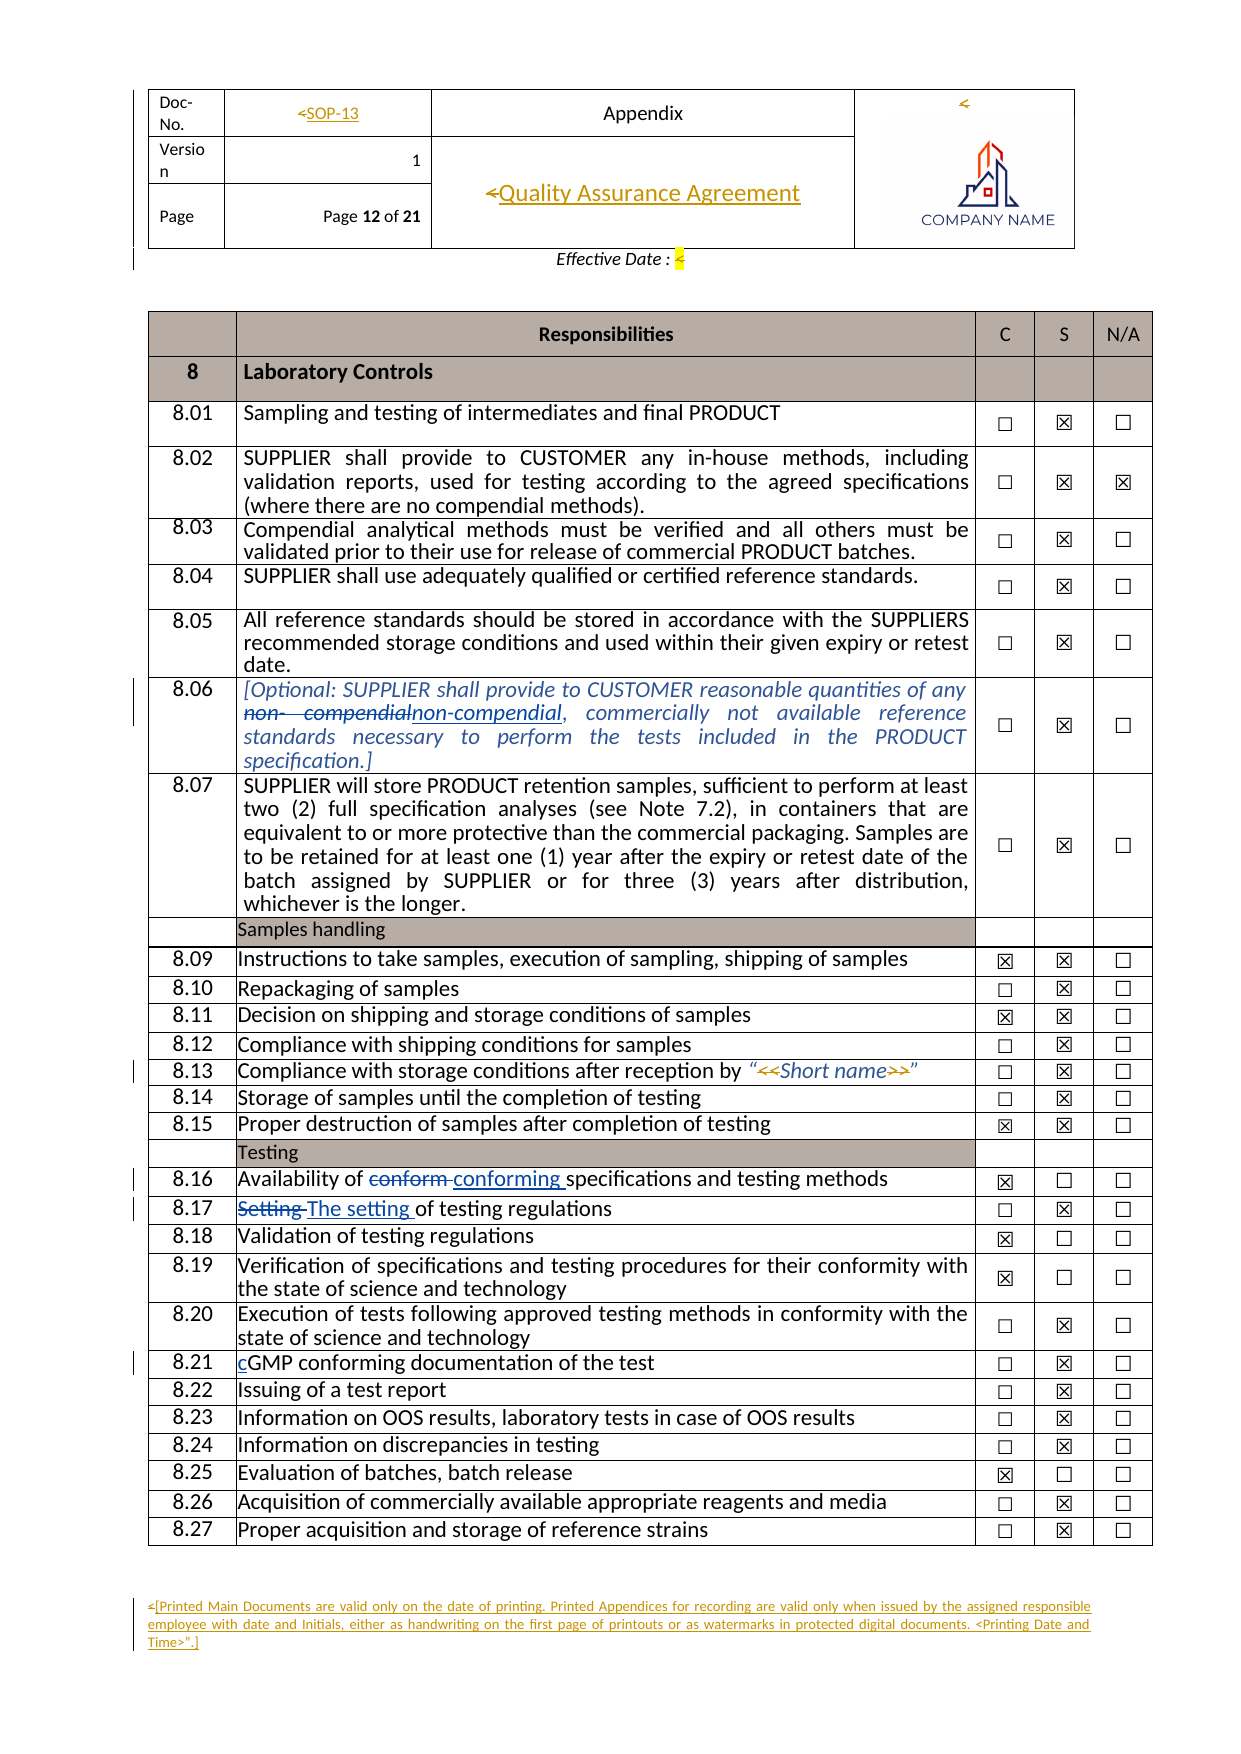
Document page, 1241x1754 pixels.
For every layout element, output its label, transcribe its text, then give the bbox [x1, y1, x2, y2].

table_header N/A [1094, 312, 1152, 356]
table_cell Instructions to take samples, execution of sampling, shipping of samples [237, 948, 975, 976]
table_cell 8.25 [149, 1461, 236, 1490]
table_cell [976, 1225, 1034, 1253]
table_cell [1035, 1379, 1093, 1405]
table_cell Validation of testing regulations [237, 1225, 975, 1253]
table_cell [1035, 1004, 1093, 1032]
table_cell Laboratory Controls [237, 357, 975, 401]
table_cell 8.14 [149, 1086, 236, 1112]
table_cell 8.24 [149, 1434, 236, 1460]
table_cell 8.21 [149, 1351, 236, 1378]
table_cell [1035, 1113, 1093, 1139]
table_cell Repackaging of samples [237, 977, 975, 1002]
table_cell [1035, 1197, 1093, 1224]
table_cell 8.17 [149, 1197, 236, 1224]
table_header S [1035, 312, 1093, 356]
table_cell [976, 918, 1034, 946]
table_cell Compendial analytical methods must be verified and all others must be validated prior to their use for release of commercial PRODUCT batches. [237, 519, 975, 564]
table_cell 8.15 [149, 1113, 236, 1139]
table_cell [1035, 1434, 1093, 1460]
table_cell [1035, 1033, 1093, 1058]
table_cell [1035, 1086, 1093, 1112]
table_cell Information on OOS results, laboratory tests in case of OOS results [237, 1406, 975, 1433]
table_cell 8.09 [149, 948, 236, 976]
table_cell [976, 1140, 1034, 1167]
table_cell [1035, 447, 1093, 518]
table_cell Verification of specifications and testing procedures for their conformity with the state of science and technology [237, 1254, 975, 1302]
table_header C [976, 312, 1034, 356]
table_cell 8.12 [149, 1033, 236, 1058]
table_cell Proper destruction of samples after completion of testing [237, 1113, 975, 1139]
table_header [149, 312, 236, 356]
table_cell 8 [149, 357, 236, 401]
table_cell [Optional: SUPPLIER shall provide to CUSTOMER reasonable quantities of any , commercially not available reference standards necessary to perform the tests included in the PRODUCT specification.] [237, 678, 975, 773]
table_cell [149, 1140, 236, 1167]
table_cell Issuing of a test report [237, 1379, 975, 1405]
table_cell Compliance with shipping conditions for samples [237, 1033, 975, 1058]
table_cell SUPPLIER will store PRODUCT retention samples, sufficient to perform at least two (2) full specification analyses (see Note 7.2), in containers that are equivalent to or more protective than the commercial packaging. Samples are to be retained for at least one (1) year after the expiry or retest date of the batch assigned by SUPPLIER or for three (3) years after distribution, whichever is the longer. [237, 774, 975, 917]
table_cell 8.05 [149, 610, 236, 677]
table_cell Decision on shipping and storage conditions of samples [237, 1004, 975, 1032]
table_cell Testing [237, 1140, 975, 1167]
table_cell [1035, 948, 1093, 976]
table_cell [976, 948, 1034, 976]
table_cell Evaluation of batches, batch release [237, 1461, 975, 1490]
table_cell Information on discrepancies in testing [237, 1434, 975, 1460]
table_cell 8.02 [149, 447, 236, 518]
table_cell 8.19 [149, 1254, 236, 1302]
table_cell 8.27 [149, 1518, 236, 1545]
table_cell SUPPLIER shall use adequately qualified or certified reference standards. [237, 565, 975, 609]
table_cell [1035, 610, 1093, 677]
table_cell Storage of samples until the completion of testing [237, 1086, 975, 1112]
table_cell 8.20 [149, 1303, 236, 1350]
table_cell [976, 1254, 1034, 1302]
table_cell [976, 1168, 1034, 1196]
table_header Responsibilities [237, 312, 975, 356]
table_cell [1035, 1518, 1093, 1545]
table_cell Acquisition of commercially available appropriate reagents and media [237, 1491, 975, 1517]
table_cell GMP conforming documentation of the test [237, 1351, 975, 1378]
table_cell 8.18 [149, 1225, 236, 1253]
table_cell [1035, 678, 1093, 773]
table_cell 8.03 [149, 519, 236, 564]
table_cell 8.06 [149, 678, 236, 773]
table_cell [976, 1461, 1034, 1490]
table_cell 8.10 [149, 977, 236, 1002]
table_cell [1035, 1351, 1093, 1378]
table_cell [1035, 1140, 1093, 1167]
table_cell 8.23 [149, 1406, 236, 1433]
table_cell 8.26 [149, 1491, 236, 1517]
table_cell 8.13 [149, 1060, 236, 1085]
table_cell 8.11 [149, 1004, 236, 1032]
picture [884, 117, 1075, 248]
table_cell Proper acquisition and storage of reference strains [237, 1518, 975, 1545]
table_cell [1094, 918, 1152, 946]
table_cell 8.07 [149, 774, 236, 917]
table_cell 8.01 [149, 402, 236, 446]
table_cell [1035, 1060, 1093, 1085]
table_cell [1035, 774, 1093, 917]
table_cell [1035, 565, 1093, 609]
table_cell SUPPLIER shall provide to CUSTOMER any in-house methods, including validation reports, used for testing according to the agreed specifications (where there are no compendial methods). [237, 447, 975, 518]
table_cell [1094, 357, 1152, 401]
table_cell 8.04 [149, 565, 236, 609]
table_cell [1035, 1303, 1093, 1350]
table_cell Samples handling [237, 918, 975, 946]
table_cell [149, 918, 236, 946]
table_cell [976, 1004, 1034, 1032]
table_cell 8.22 [149, 1379, 236, 1405]
table_cell [1035, 977, 1093, 1002]
table_cell [1035, 1491, 1093, 1517]
table_cell [1035, 1406, 1093, 1433]
table_cell [1035, 402, 1093, 446]
table_cell Availability of specifications and testing methods [237, 1168, 975, 1196]
table_cell [1035, 918, 1093, 946]
table_cell All reference standards should be stored in accordance with the SUPPLIERS recommended storage conditions and used within their given expiry or retest date. [237, 610, 975, 677]
table_cell [1035, 519, 1093, 564]
table_cell [1035, 357, 1093, 401]
table_cell Execution of tests following approved testing methods in conformity with the state of science and technology [237, 1303, 975, 1350]
table_cell [1094, 1140, 1152, 1167]
table_cell [976, 357, 1034, 401]
table_cell 8.16 [149, 1168, 236, 1196]
table_cell Sampling and testing of intermediates and final PRODUCT [237, 402, 975, 446]
table_cell Compliance with storage conditions after reception by “Short name” [237, 1060, 975, 1085]
table_cell of testing regulations [237, 1197, 975, 1224]
